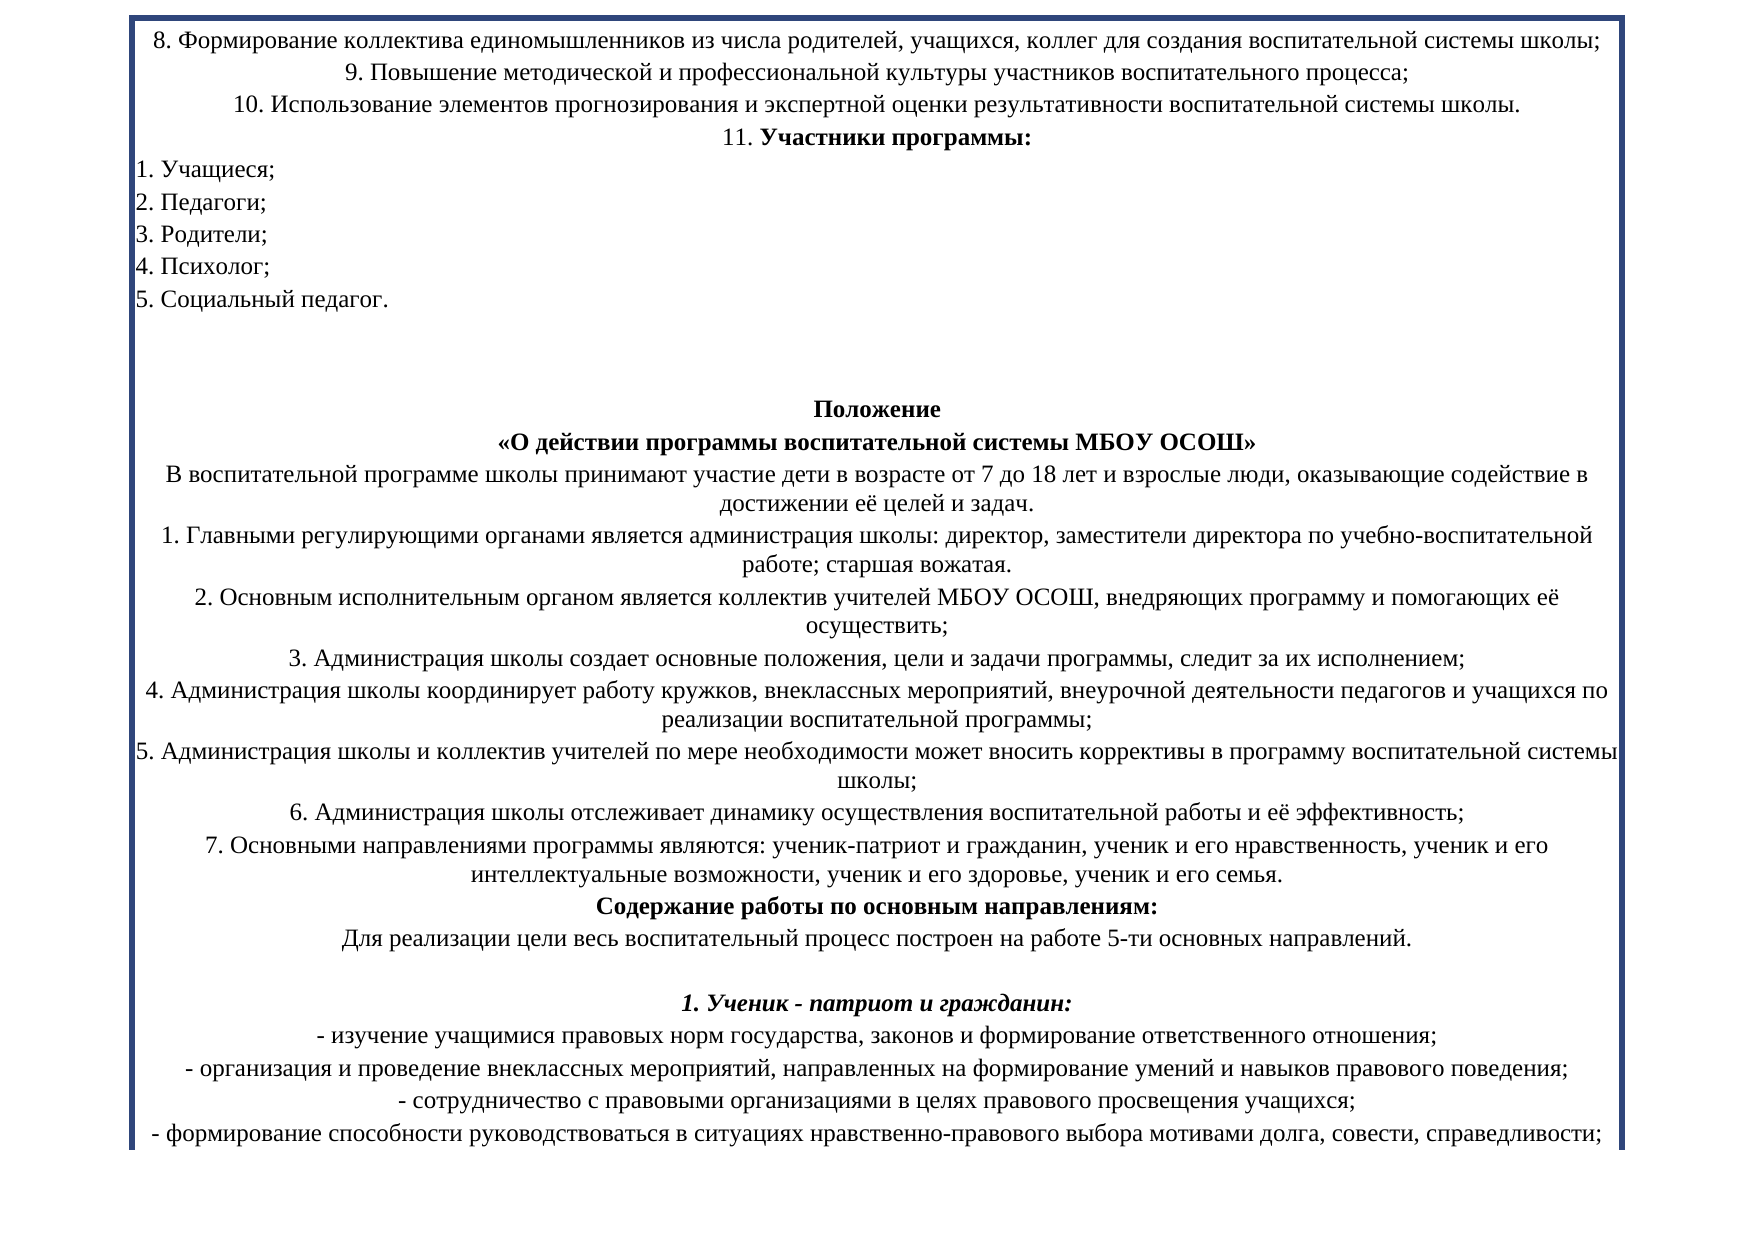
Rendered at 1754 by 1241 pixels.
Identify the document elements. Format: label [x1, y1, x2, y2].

table_header [135, 21, 1619, 1150]
